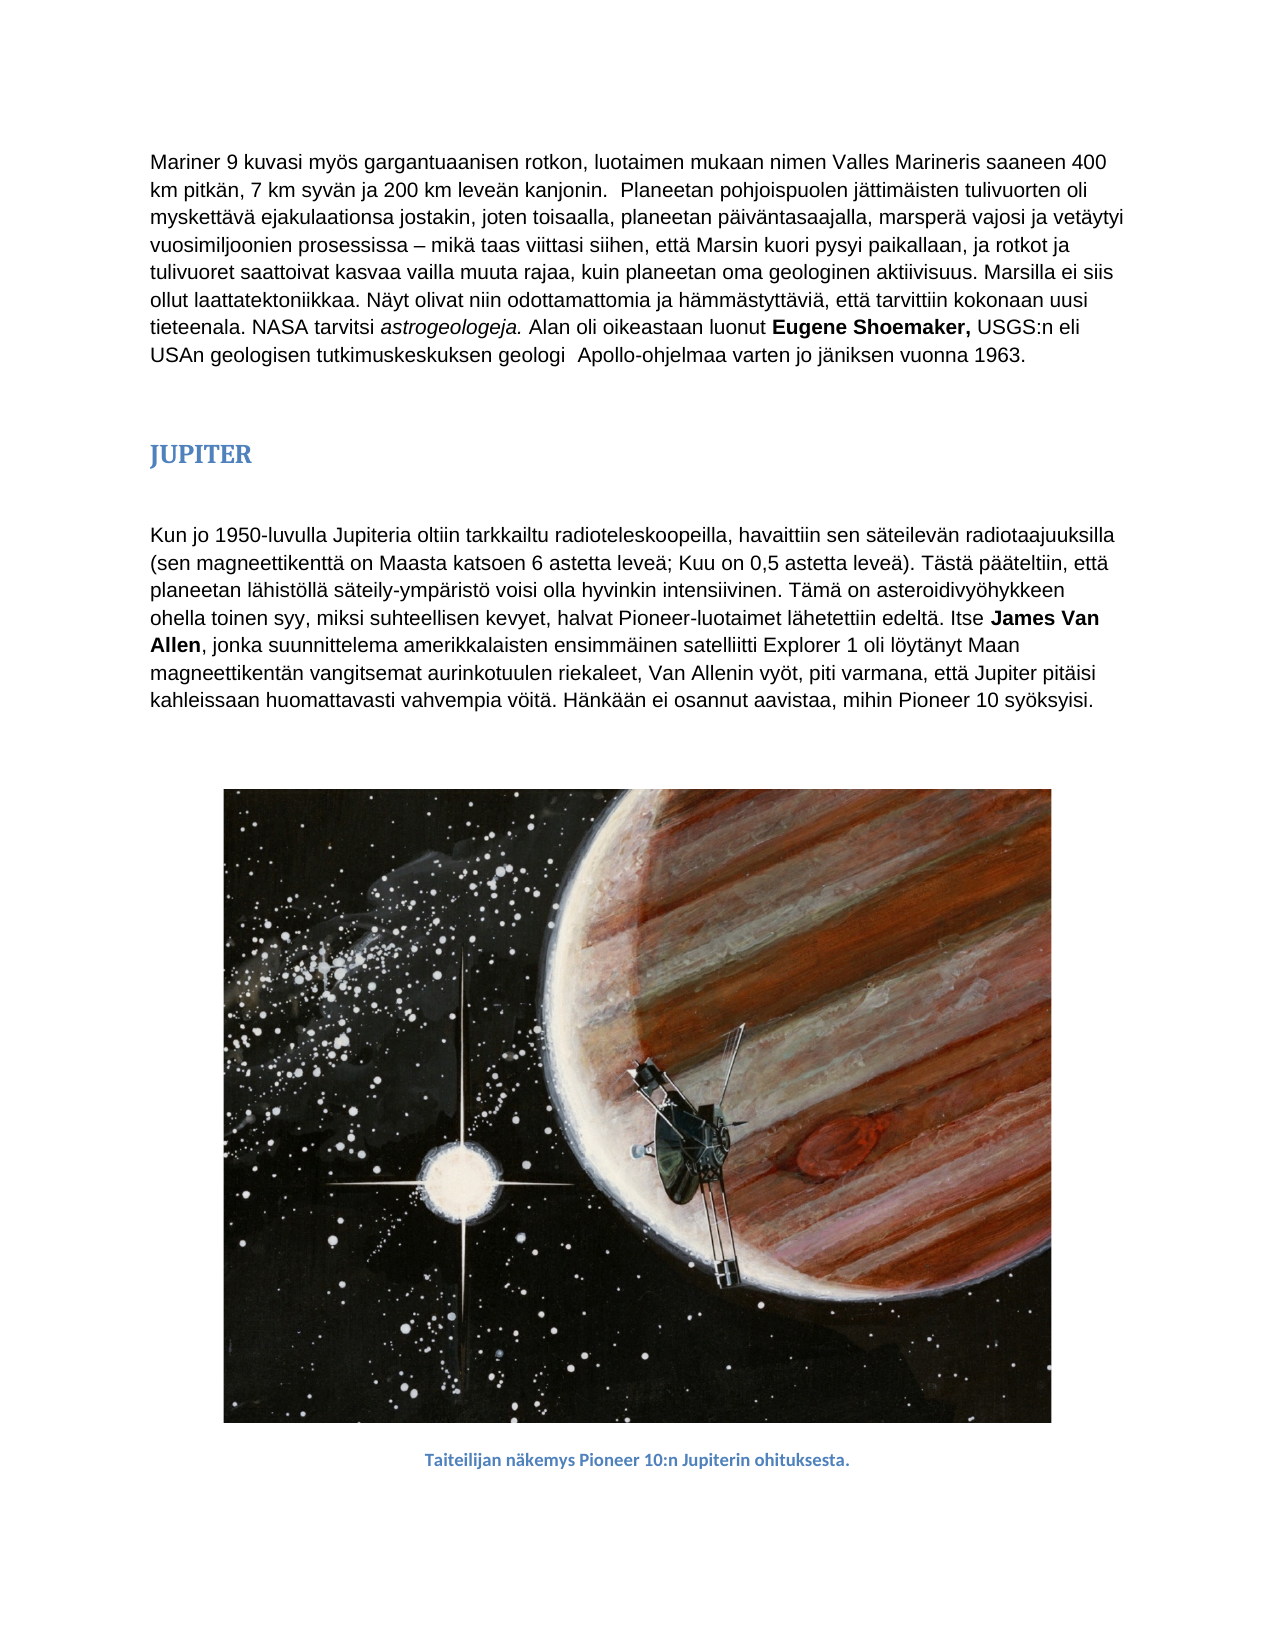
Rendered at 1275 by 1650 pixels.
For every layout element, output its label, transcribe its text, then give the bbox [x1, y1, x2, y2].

text Mariner 9 kuvasi myös gargantuaanisen rotkon, luotaimen mukaan nimen Valles Marineris saaneen 400 km pitkän, 7 km syvän ja 200 km leveän kanjonin. Planeetan pohjoispuolen jättimäisten tulivuorten oli myskettävä ejakulaationsa jostakin, joten toisaalla, planeetan päiväntasaajalla, marsperä vajosi ja vetäytyi vuosimiljoonien prosessissa – mikä taas viittasi siihen, että Marsin kuori pysyi paikallaan, ja rotkot ja tulivuoret saattoivat kasvaa vailla muuta rajaa, kuin planeetan oma geologinen aktiivisuus. Marsilla ei siis ollut laattatektoniikkaa. Näyt olivat niin odottamattomia ja hämmästyttäviä, että tarvittiin kokonaan uusi tieteenala. NASA tarvitsi astrogeologeja. Alan oli oikeastaan luonut Eugene Shoemaker, USGS:n eli USAn geologisen tutkimuskeskuksen geologi Apollo-ohjelmaa varten jo jäniksen vuonna 1963. [150, 150, 1125, 366]
text Taiteilijan näkemys Pioneer 10:n Jupiterin ohituksesta. [150, 1448, 1125, 1471]
subtitle JUPITER [150, 439, 1125, 470]
picture [223, 789, 1052, 1423]
text Kun jo 1950-luvulla Jupiteria oltiin tarkkailtu radioteleskoopeilla, havaittiin sen säteilevän radiotaajuuksilla (sen magneettikenttä on Maasta katsoen 6 astetta leveä; Kuu on 0,5 astetta leveä). Tästä pääteltiin, että planeetan lähistöllä säteily-ympäristö voisi olla hyvinkin intensiivinen. Tämä on asteroidivyöhykkeen ohella toinen syy, miksi suhteellisen kevyet, halvat Pioneer-luotaimet lähetettiin edeltä. Itse James Van Allen, jonka suunnittelema amerikkalaisten ensimmäinen satelliitti Explorer 1 oli löytänyt Maan magneettikentän vangitsemat aurinkotuulen riekaleet, Van Allenin vyöt, piti varmana, että Jupiter pitäisi kahleissaan huomattavasti vahvempia vöitä. Hänkään ei osannut aavistaa, mihin Pioneer 10 syöksyisi. [150, 523, 1125, 712]
